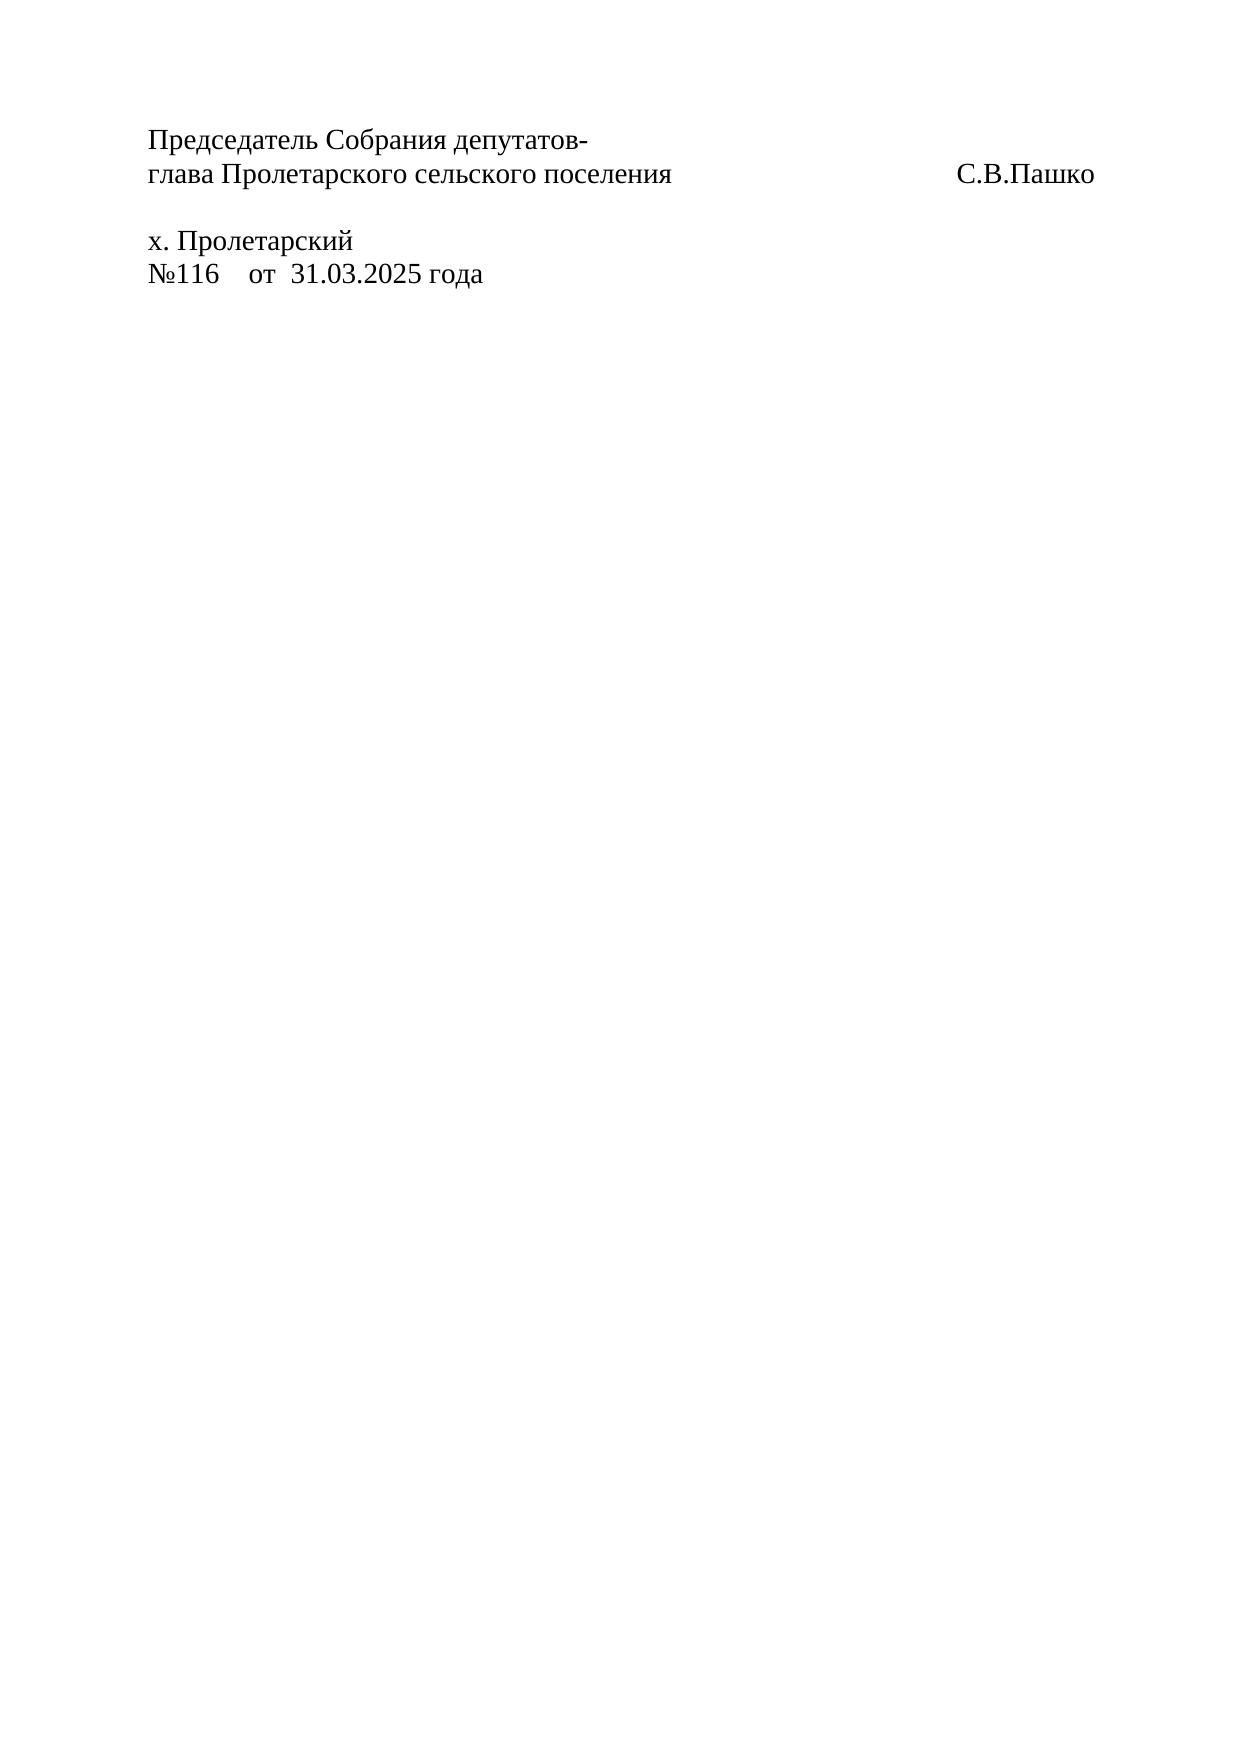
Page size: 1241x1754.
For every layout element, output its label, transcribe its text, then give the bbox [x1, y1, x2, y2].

text Председатель Собрания депутатов- [148, 122, 1152, 156]
text №116 от 31.03.2025 года [148, 256, 1152, 290]
text глава Пролетарского сельского поселения С.В.Пашко [148, 156, 1152, 189]
text х. Пролетарский [148, 223, 1152, 256]
